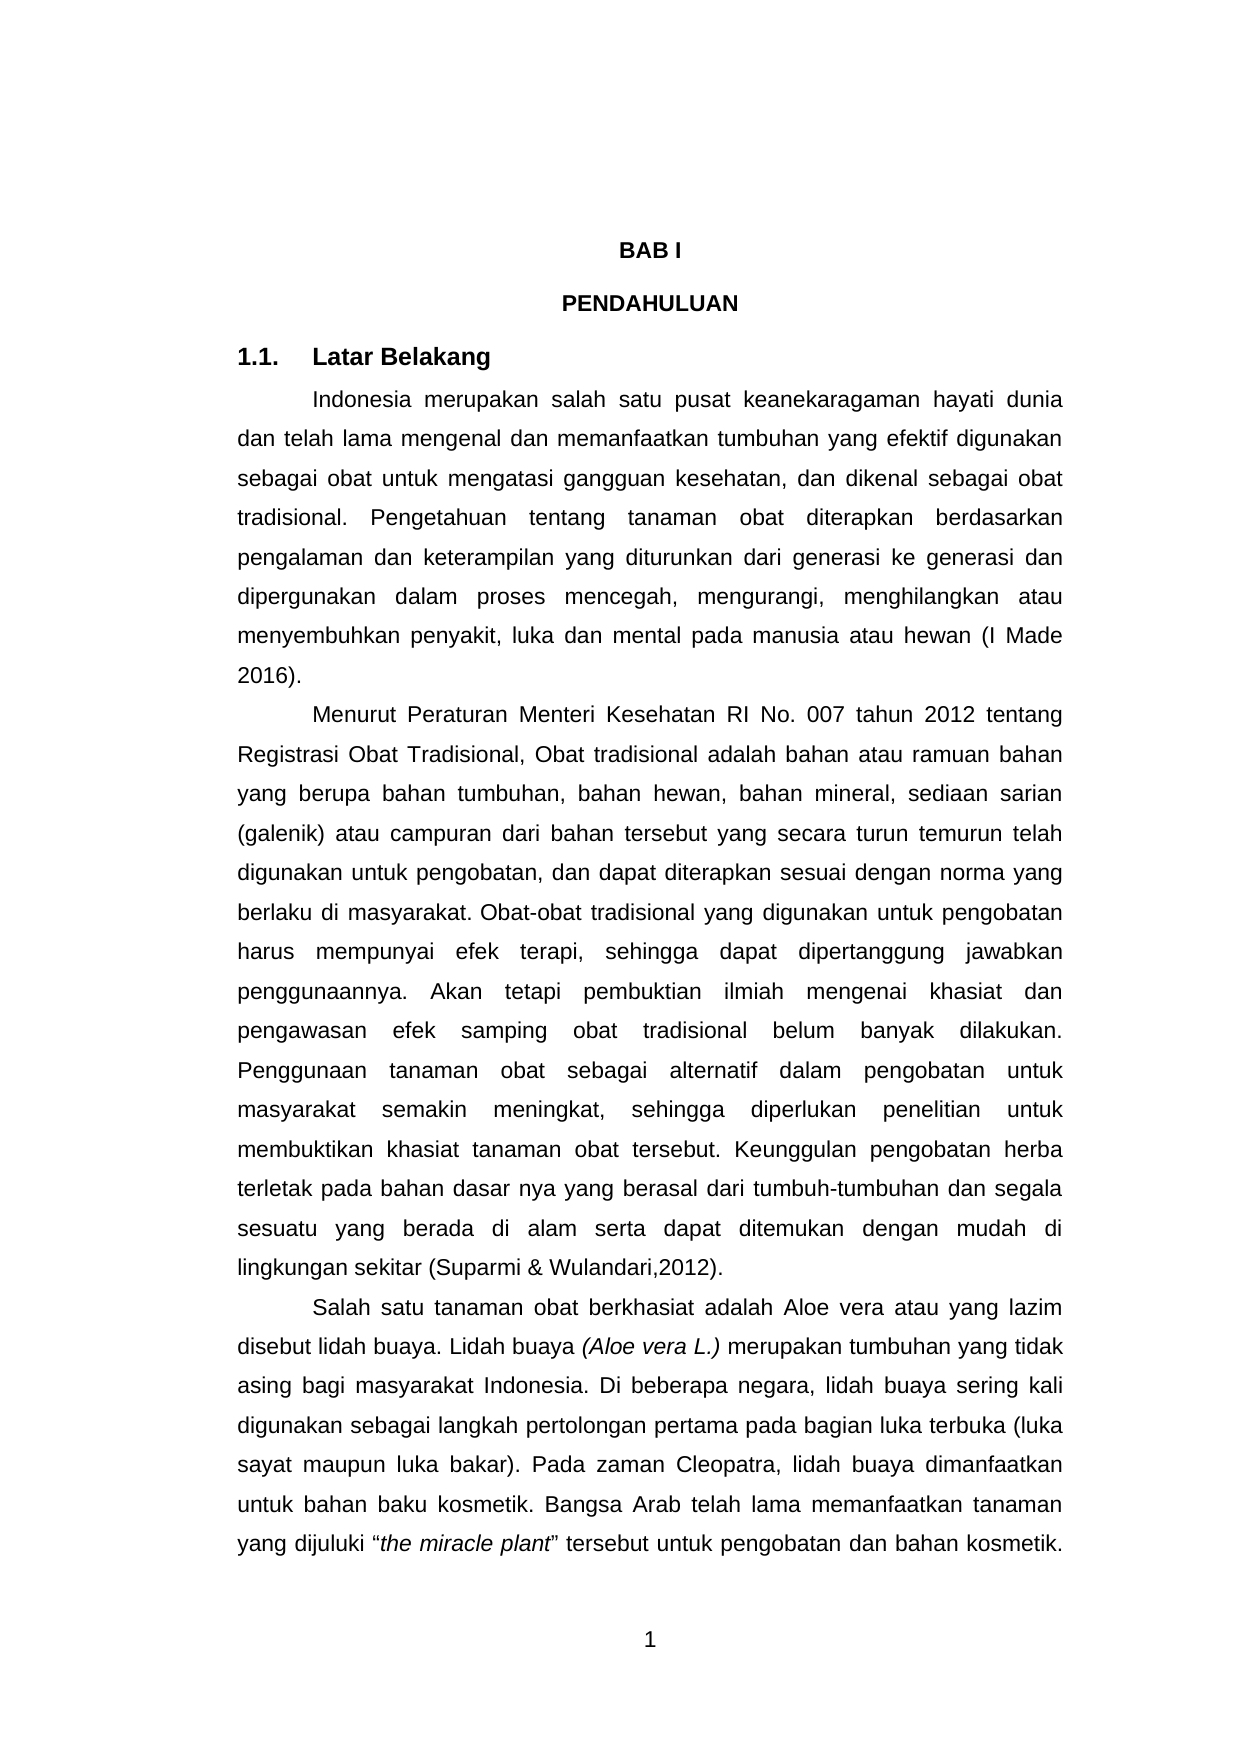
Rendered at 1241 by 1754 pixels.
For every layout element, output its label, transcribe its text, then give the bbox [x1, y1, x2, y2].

subtitle BAB I PENDAHULUAN [237, 237, 1063, 316]
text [237, 1293, 1063, 1557]
text Indonesia merupakan salah satu pusat keanekaragaman hayati dunia dan telah lama mengenal dan memanfaatkan tumbuhan yang efektif digunakan sebagai obat untuk mengatasi gangguan kesehatan, dan dikenal sebagai obat tradisional. Pengetahuan tentang tanaman obat diterapkan berdasarkan pengalaman dan keterampilan yang diturunkan dari generasi ke generasi dan dipergunakan dalam proses mencegah, mengurangi, menghilangkan atau menyembuhkan penyakit, luka dan mental pada manusia atau hewan (I Made 2016). [237, 386, 1063, 688]
subtitle Latar Belakang [237, 342, 1063, 371]
text Menurut Peraturan Menteri Kesehatan RI No. 007 tahun 2012 tentang Registrasi Obat Tradisional, Obat tradisional adalah bahan atau ramuan bahan yang berupa bahan tumbuhan, bahan hewan, bahan mineral, sediaan sarian (galenik) atau campuran dari bahan tersebut yang secara turun temurun telah digunakan untuk pengobatan, dan dapat diterapkan sesuai dengan norma yang berlaku di masyarakat. Obat-obat tradisional yang digunakan untuk pengobatan harus mempunyai efek terapi, sehingga dapat dipertanggung jawabkan penggunaannya. Akan tetapi pembuktian ilmiah mengenai khasiat dan pengawasan efek samping obat tradisional belum banyak dilakukan. Penggunaan tanaman obat sebagai alternatif dalam pengobatan untuk masyarakat semakin meningkat, sehingga diperlukan penelitian untuk membuktikan khasiat tanaman obat tersebut. Keunggulan pengobatan herba terletak pada bahan dasar nya yang berasal dari tumbuh-tumbuhan dan segala sesuatu yang berada di alam serta dapat ditemukan dengan mudah di lingkungan sekitar (Suparmi & Wulandari,2012). [237, 701, 1063, 1280]
